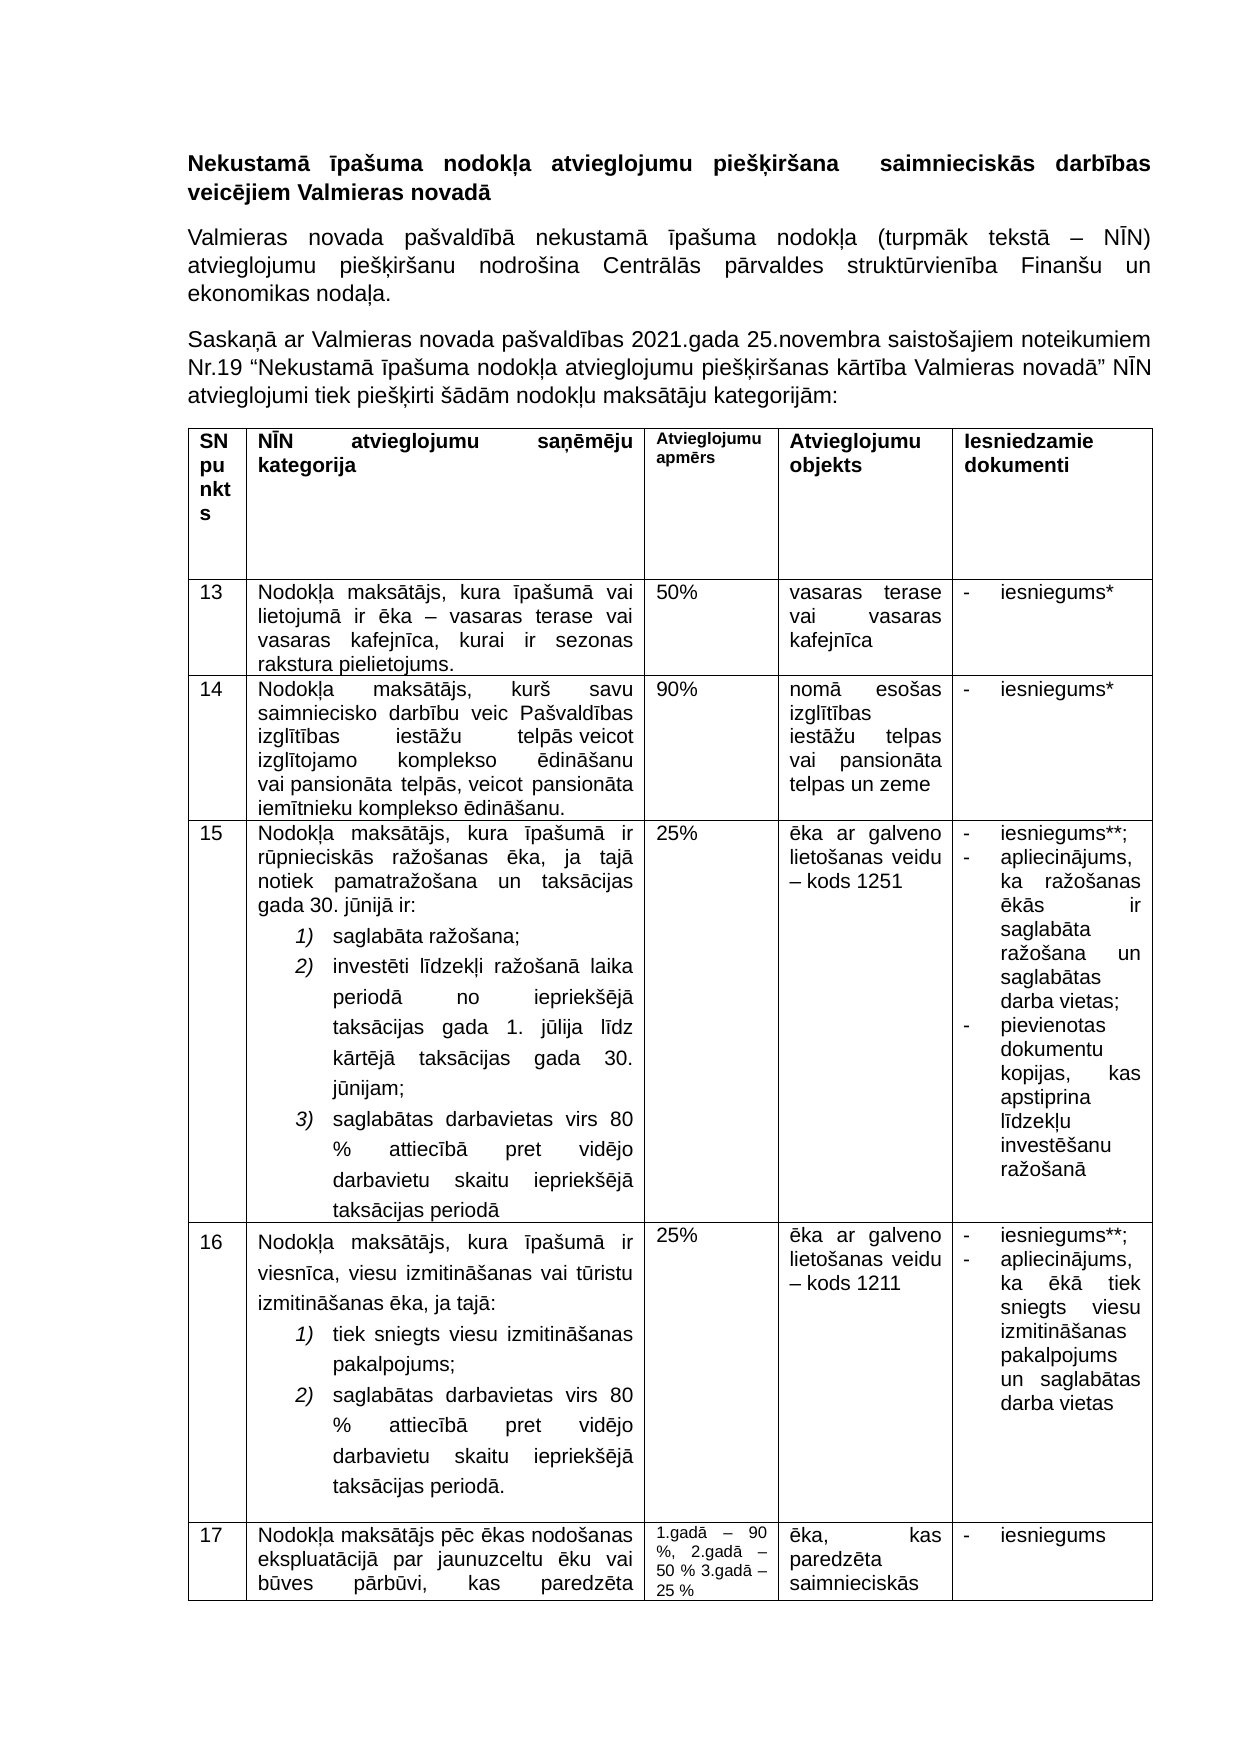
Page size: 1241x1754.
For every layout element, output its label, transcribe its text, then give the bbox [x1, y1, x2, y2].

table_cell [247, 1523, 644, 1599]
table_cell Nodokļa maksātājs, kura īpašumā ir rūpnieciskās ražošanas ēka, ja tajā notiek pamatražošana un taksācijas gada 30. jūnijā ir: saglabāta ražošana; investēti līdzekļi ražošanā laika periodā no iepriekšējā taksācijas gada 1. jūlija līdz kārtējā taksācijas gada 30. jūnijam; saglabātas darbavietas virs 80 % attiecībā pret vidējo darbavietu skaitu iepriekšējā taksācijas periodā [247, 821, 644, 1222]
table_cell Nodokļa maksātājs, kura īpašumā vai lietojumā ir ēka – vasaras terase vai vasaras kafejnīca, kurai ir sezonas rakstura pielietojums. [247, 580, 644, 675]
table_cell Nodokļa maksātājs, kurš savu saimniecisko darbību veic Pašvaldības izglītības iestāžu telpās veicot izglītojamo komplekso ēdināšanu vai pansionāta telpās, veicot pansionāta iemītnieku komplekso ēdināšanu. [247, 676, 644, 820]
table_cell 25% [645, 821, 778, 1222]
table_cell 13 [189, 580, 246, 675]
table_cell 17 [189, 1523, 246, 1599]
table_cell ēka ar galveno lietošanas veidu – kods 1251 [779, 821, 952, 1222]
table_cell 25% [645, 1223, 778, 1522]
table_cell iesniegums* [953, 580, 1152, 675]
text Saskaņā ar Valmieras novada pašvaldības 2021.gada 25.novembra saistošajiem noteikumiem Nr.19 “Nekustamā īpašuma nodokļa atvieglojumu piešķiršanas kārtība Valmieras novadā” NĪN atvieglojumi tiek piešķirti šādām nodokļu maksātāju kategorijām: [187, 326, 1152, 409]
table_cell iesniegums* [953, 676, 1152, 820]
table_header SN punkts [189, 429, 246, 578]
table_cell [779, 1523, 952, 1599]
table_header Atvieglojumu apmērs [645, 429, 778, 578]
table_cell 16 [189, 1223, 246, 1522]
table_header Iesniedzamie dokumenti [953, 429, 1152, 578]
table_cell iesniegums [953, 1523, 1152, 1599]
table_cell 14 [189, 676, 246, 820]
table_cell 90% [645, 676, 778, 820]
table_cell Nodokļa maksātājs, kura īpašumā ir viesnīca, viesu izmitināšanas vai tūristu izmitināšanas ēka, ja tajā: tiek sniegts viesu izmitināšanas pakalpojums; saglabātas darbavietas virs 80 % attiecībā pret vidējo darbavietu skaitu iepriekšējā taksācijas periodā. [247, 1223, 644, 1522]
text Nekustamā īpašuma nodokļa atvieglojumu piešķiršana saimnieciskās darbības veicējiem Valmieras novadā [187, 150, 1152, 205]
table_cell iesniegums**; apliecinājums, ka ēkā tiek sniegts viesu izmitināšanas pakalpojums un saglabātas darba vietas [953, 1223, 1152, 1522]
table_cell ēka ar galveno lietošanas veidu – kods 1211 [779, 1223, 952, 1522]
table_header NĪN atvieglojumu saņēmēju kategorija [247, 429, 644, 578]
table_cell 50% [645, 580, 778, 675]
table_cell iesniegums**; apliecinājums, ka ražošanas ēkās ir saglabāta ražošana un saglabātas darba vietas; pievienotas dokumentu kopijas, kas apstiprina līdzekļu investēšanu ražošanā [953, 821, 1152, 1222]
text Valmieras novada pašvaldībā nekustamā īpašuma nodokļa (turpmāk tekstā – NĪN) atvieglojumu piešķiršanu nodrošina Centrālās pārvaldes struktūrvienība Finanšu un ekonomikas nodaļa. [187, 223, 1152, 307]
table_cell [645, 1523, 778, 1599]
table_header Atvieglojumu objekts [779, 429, 952, 578]
table_cell 15 [189, 821, 246, 1222]
table_cell nomā esošas izglītības iestāžu telpas vai pansionāta telpas un zeme [779, 676, 952, 820]
table_cell vasaras terase vai vasaras kafejnīca [779, 580, 952, 675]
